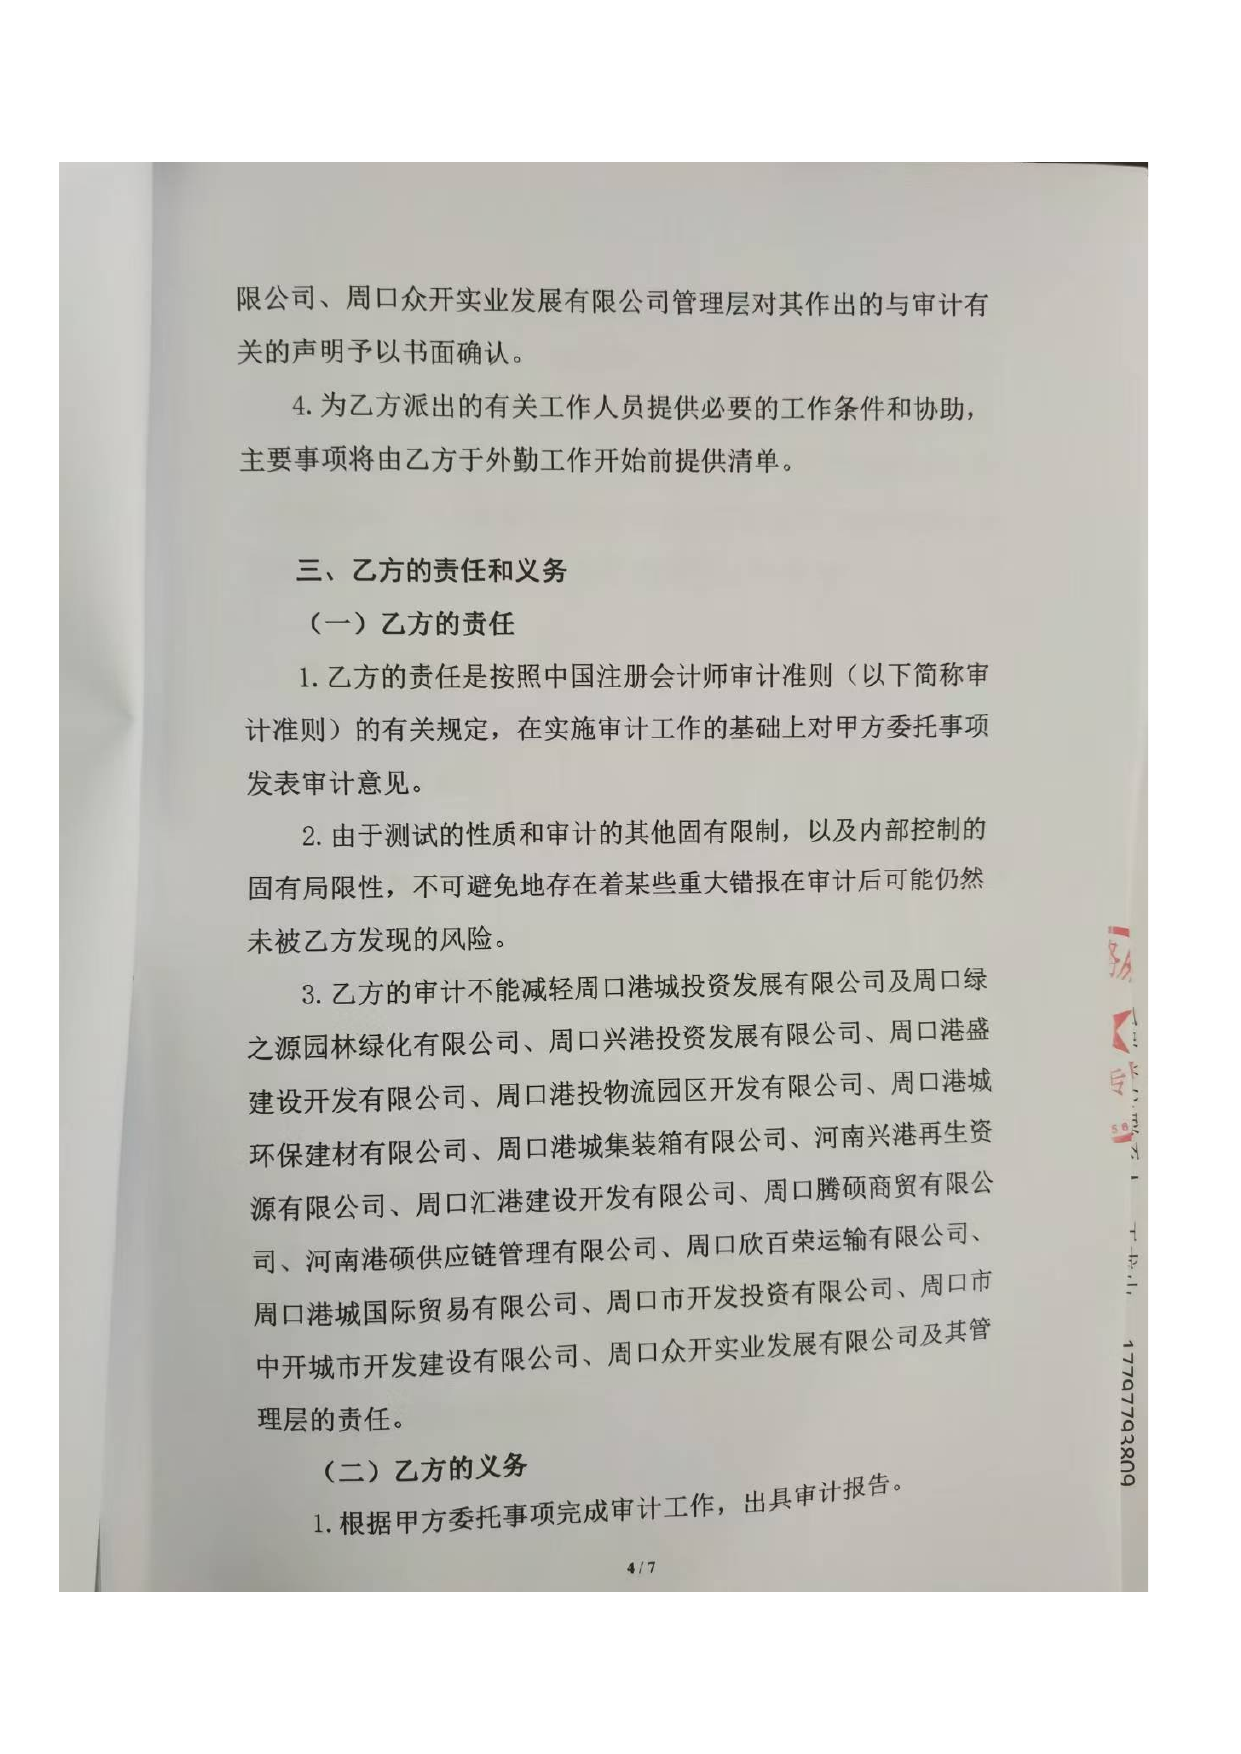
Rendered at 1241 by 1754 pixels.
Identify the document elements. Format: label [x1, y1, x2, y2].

picture [59, 162, 1149, 1592]
